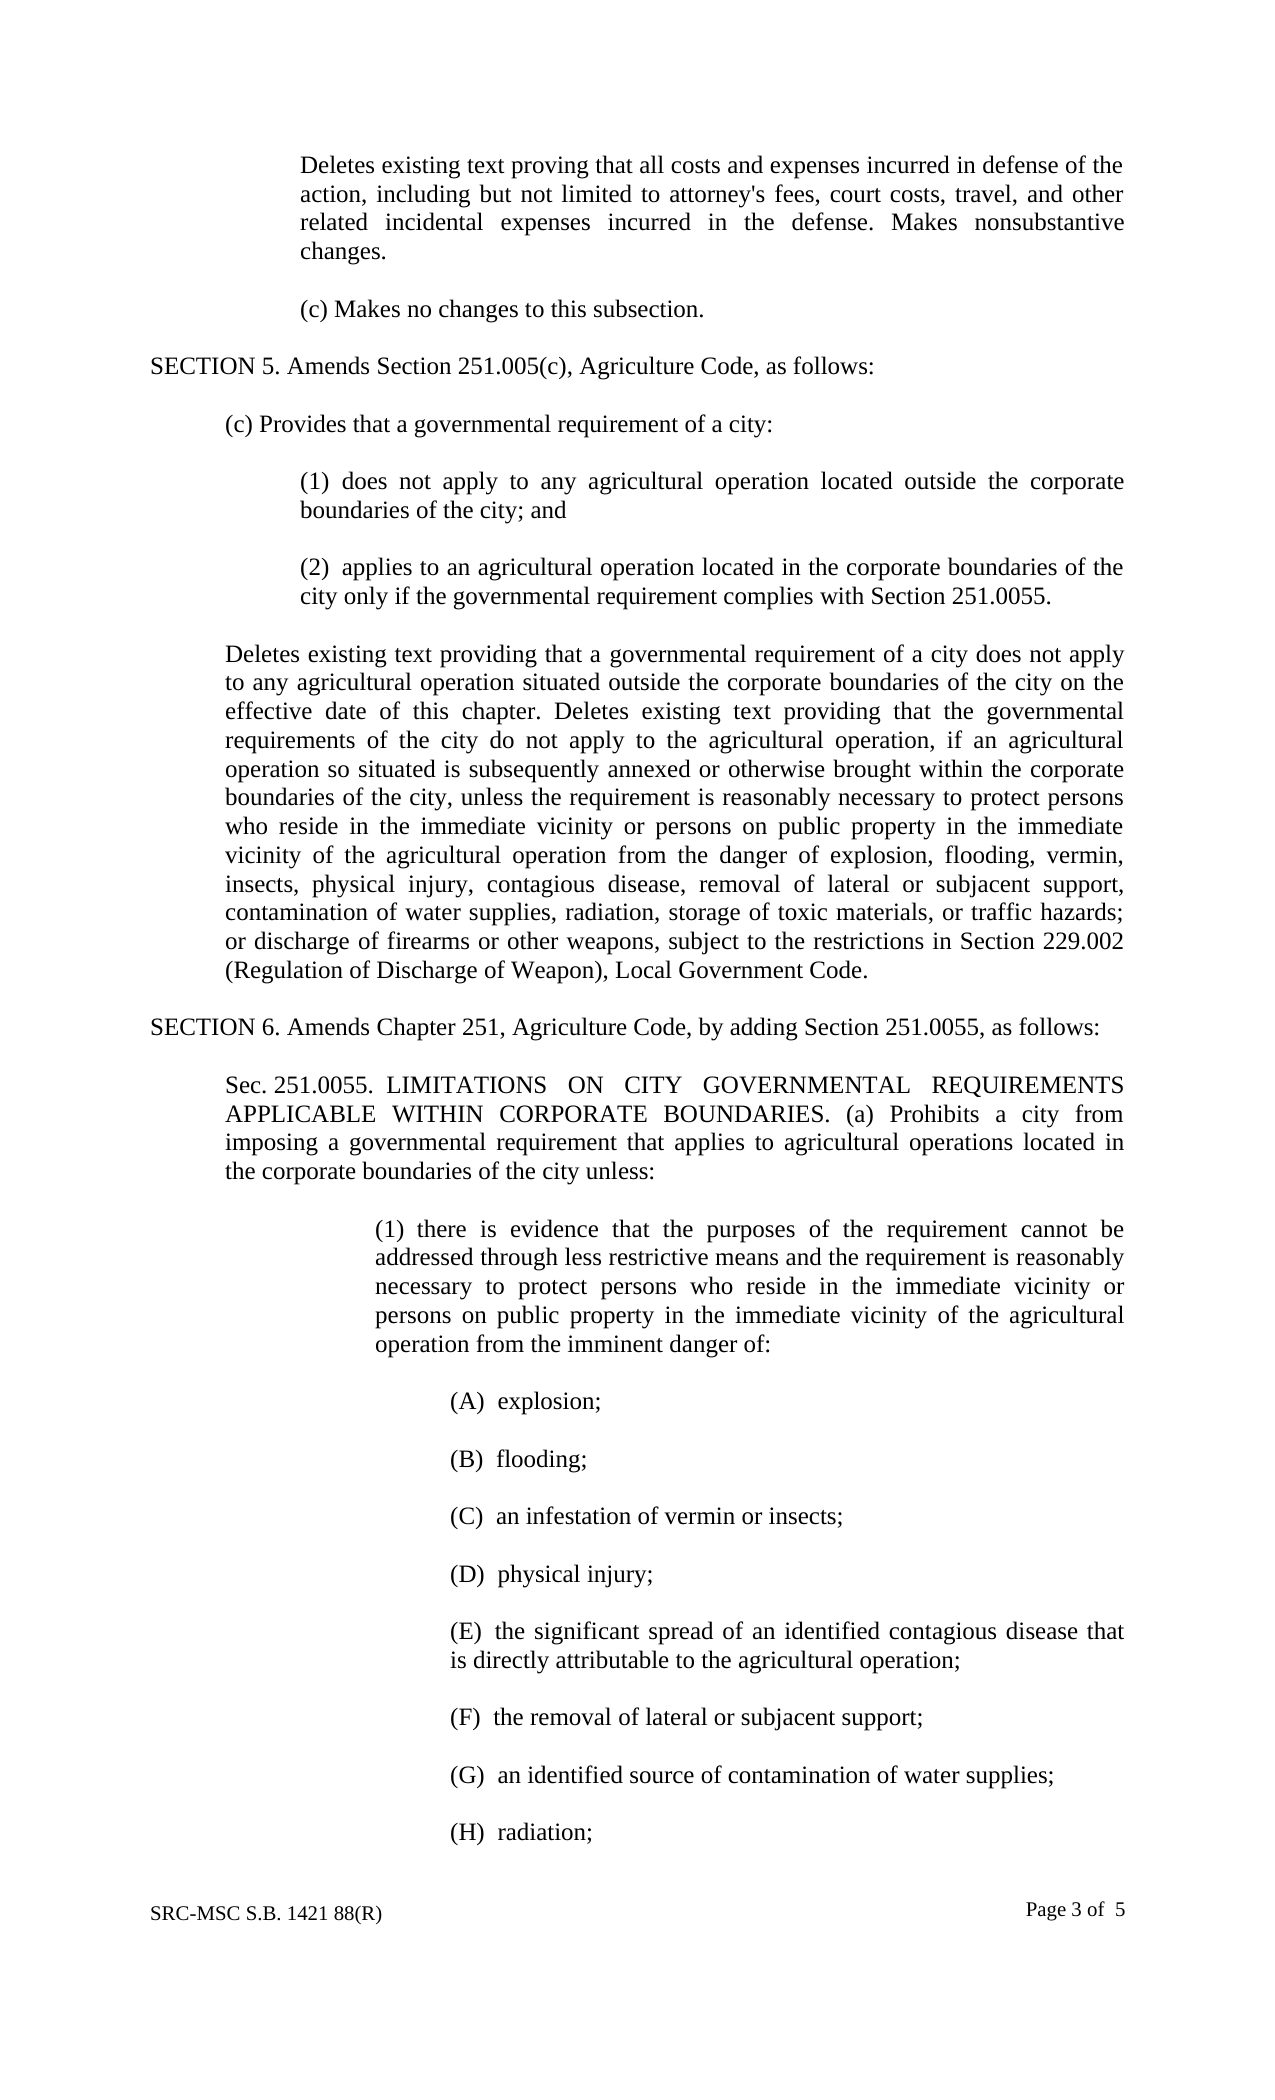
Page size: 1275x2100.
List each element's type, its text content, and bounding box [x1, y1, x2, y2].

text (H) radiation; [225, 1817, 1125, 1846]
text SECTION 5. Amends Section 251.005(c), Agriculture Code, as follows: [150, 351, 1125, 380]
text (1) does not apply to any agricultural operation located outside the corporate boundaries of the city; and [300, 466, 1125, 524]
text (1) there is evidence that the purposes of the requirement cannot be addressed through less restrictive means and the requirement is reasonably necessary to protect persons who reside in the immediate vicinity or persons on public property in the immediate vicinity of the agricultural operation from the imminent danger of: [375, 1214, 1125, 1357]
text Sec. 251.0055. LIMITATIONS ON CITY GOVERNMENTAL REQUIREMENTS APPLICABLE WITHIN CORPORATE BOUNDARIES. (a) Prohibits a city from imposing a governmental requirement that applies to agricultural operations located in the corporate boundaries of the city unless: [225, 1070, 1125, 1185]
text Deletes existing text proving that all costs and expenses incurred in defense of the action, including but not limited to attorney's fees, court costs, travel, and other related incidental expenses incurred in the defense. Makes nonsubstantive changes. [300, 150, 1125, 265]
text (2) applies to an agricultural operation located in the corporate boundaries of the city only if the governmental requirement complies with Section 251.0055. [300, 552, 1125, 610]
text (F) the removal of lateral or subjacent support; [225, 1702, 1125, 1731]
text (c) Makes no changes to this subsection. [300, 294, 1125, 322]
text SECTION 6. Amends Chapter 251, Agriculture Code, by adding Section 251.0055, as follows: [150, 1012, 1125, 1041]
text (D) physical injury; [225, 1559, 1125, 1587]
text (c) Provides that a governmental requirement of a city: [150, 409, 1125, 437]
text (B) flooding; [225, 1444, 1125, 1472]
text (C) an infestation of vermin or insects; [225, 1501, 1125, 1530]
text Deletes existing text providing that a governmental requirement of a city does not apply to any agricultural operation situated outside the corporate boundaries of the city on the effective date of this chapter. Deletes existing text providing that the governmental requirements of the city do not apply to the agricultural operation, if an agricultural operation so situated is subsequently annexed or otherwise brought within the corporate boundaries of the city, unless the requirement is reasonably necessary to protect persons who reside in the immediate vicinity or persons on public property in the immediate vicinity of the agricultural operation from the danger of explosion, flooding, vermin, insects, physical injury, contagious disease, removal of lateral or subjacent support, contamination of water supplies, radiation, storage of toxic materials, or traffic hazards; or discharge of firearms or other weapons, subject to the restrictions in Section 229.002 (Regulation of Discharge of Weapon), Local Government Code. [225, 639, 1125, 984]
text (A) explosion; [225, 1386, 1125, 1415]
text (E) the significant spread of an identified contagious disease that is directly attributable to the agricultural operation; [450, 1616, 1125, 1674]
text (G) an identified source of contamination of water supplies; [225, 1760, 1125, 1789]
